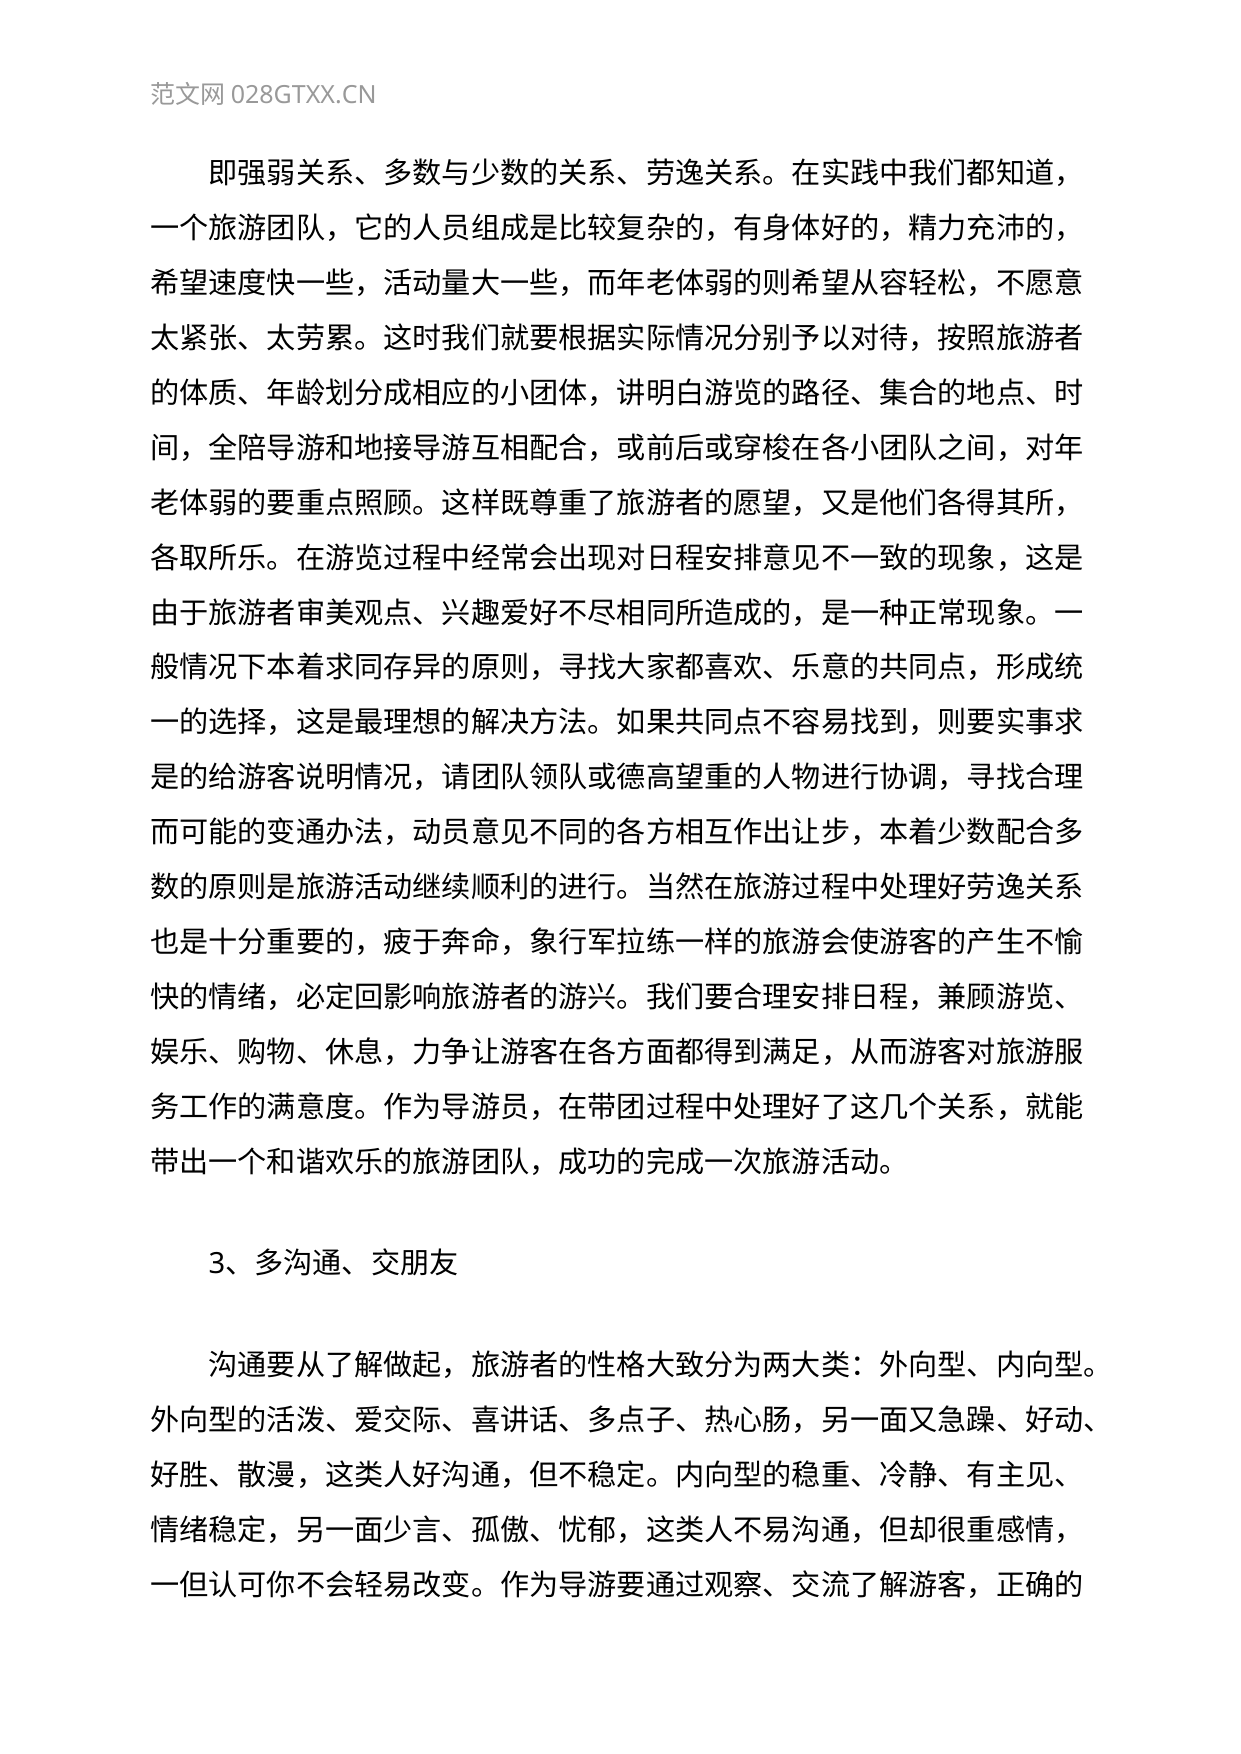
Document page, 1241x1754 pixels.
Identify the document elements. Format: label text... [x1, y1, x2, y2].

text 即强弱关系、多数与少数的关系、劳逸关系。在实践中我们都知道，一个旅游团队，它的人员组成是比较复杂的，有身体好的，精力充沛的，希望速度快一些，活动量大一些，而年老体弱的则希望从容轻松，不愿意太紧张、太劳累。这时我们就要根据实际情况分别予以对待，按照旅游者的体质、年龄划分成相应的小团体，讲明白游览的路径、集合的地点、时间，全陪导游和地接导游互相配合，或前后或穿梭在各小团队之间，对年老体弱的要重点照顾。这样既尊重了旅游者的愿望，又是他们各得其所，各取所乐。在游览过程中经常会出现对日程安排意见不一致的现象，这是由于旅游者审美观点、兴趣爱好不尽相同所造成的，是一种正常现象。一般情况下本着求同存异的原则，寻找大家都喜欢、乐意的共同点，形成统一的选择，这是最理想的解决方法。如果共同点不容易找到，则要实事求是的给游客说明情况，请团队领队或德高望重的人物进行协调，寻找合理而可能的变通办法，动员意见不同的各方相互作出让步，本着少数配合多数的原则是旅游活动继续顺利的进行。当然在旅游过程中处理好劳逸关系也是十分重要的，疲于奔命，象行军拉练一样的旅游会使游客的产生不愉快的情绪，必定回影响旅游者的游兴。我们要合理安排日程，兼顾游览、娱乐、购物、休息，力争让游客在各方面都得到满足，从而游客对旅游服务工作的满意度。作为导游员，在带团过程中处理好了这几个关系，就能带出一个和谐欢乐的旅游团队，成功的完成一次旅游活动。 [150, 150, 1090, 1180]
text 3、多沟通、交朋友 [150, 1240, 1090, 1282]
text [150, 1342, 1090, 1604]
